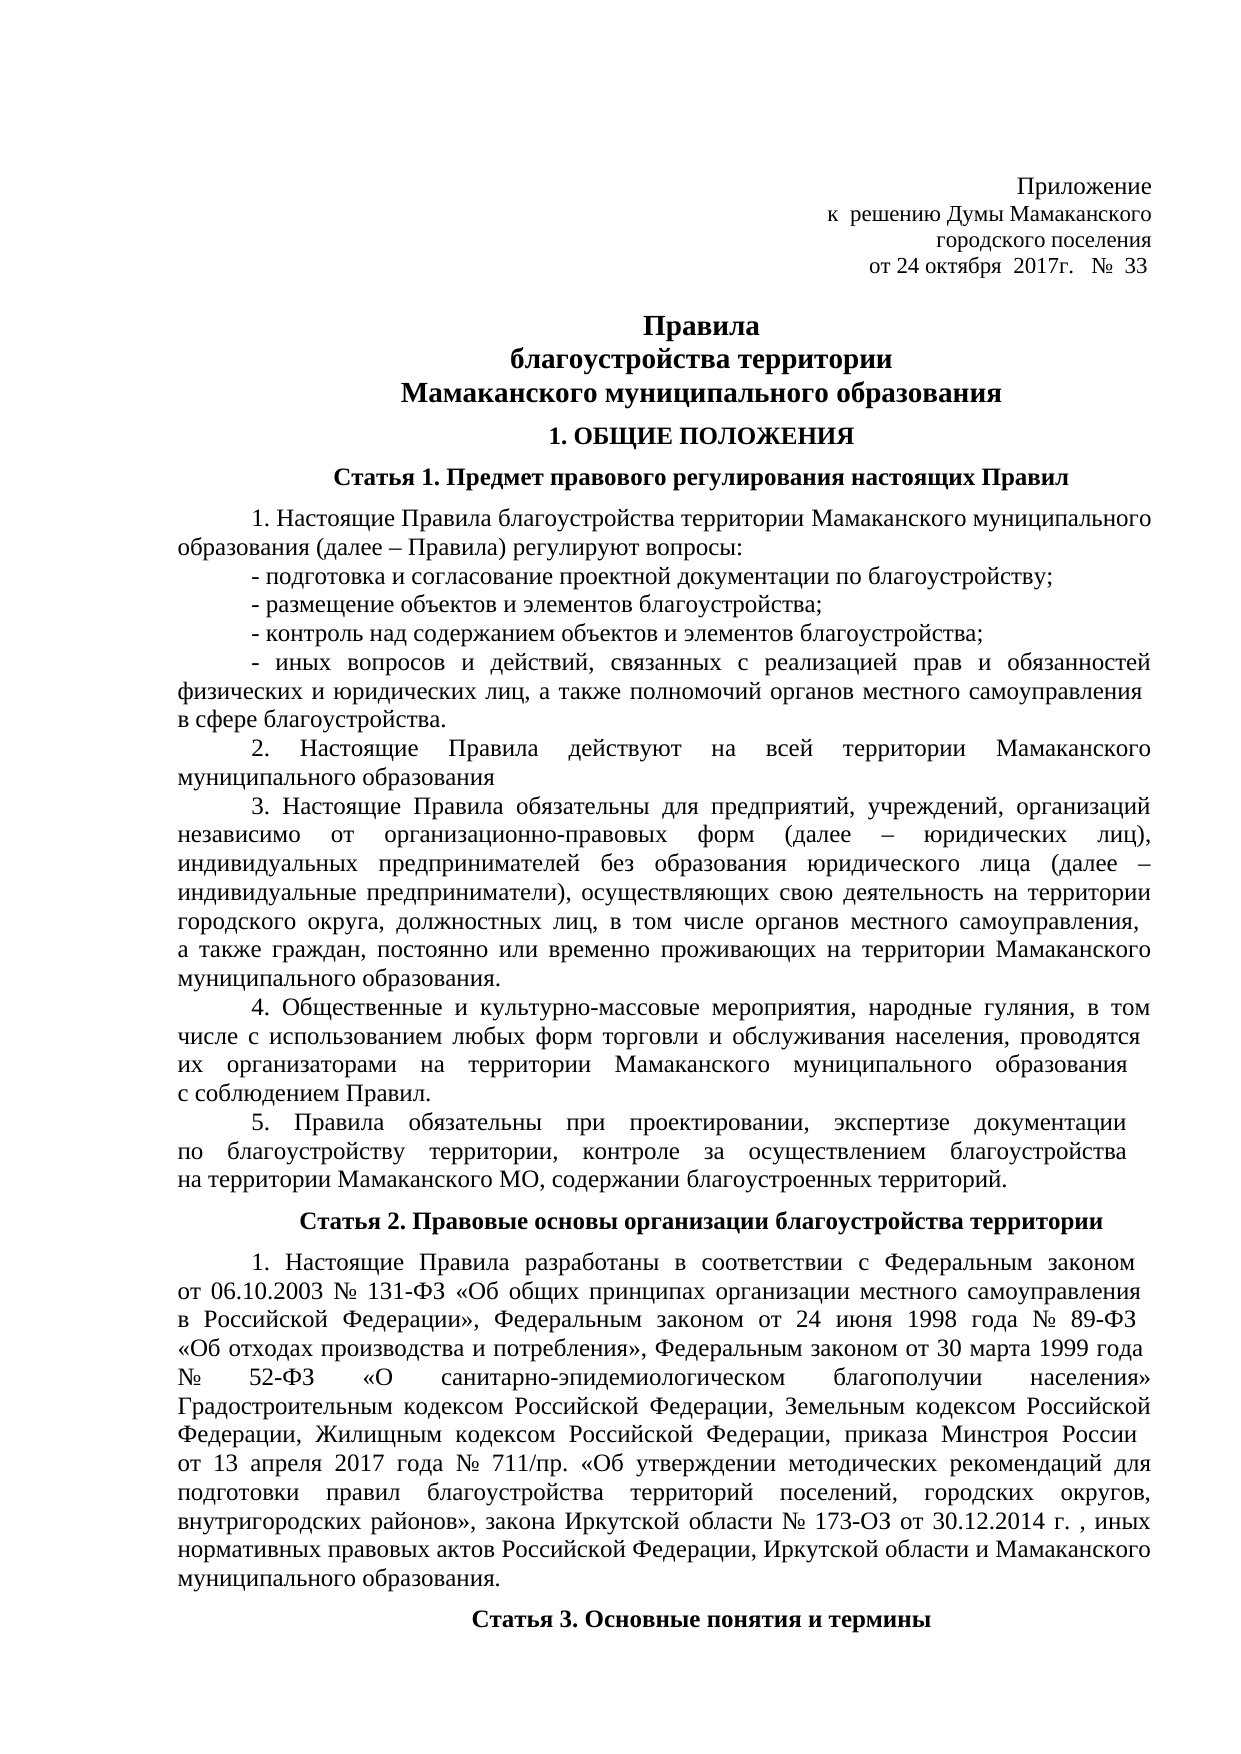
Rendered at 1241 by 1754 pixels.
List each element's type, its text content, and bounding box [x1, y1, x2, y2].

text 3. Настоящие Правила обязательны для предприятий, учреждений, организаций независимо от организационно-правовых форм (далее – юридических лиц), индивидуальных предпринимателей без образования юридического лица (далее – индивидуальные предприниматели), осуществляющих свою деятельность на территории городского округа, должностных лиц, в том числе органов местного самоуправления, а также граждан, постоянно или временно проживающих на территории Мамаканского муниципального образования. [177, 791, 1152, 992]
text Статья 3. Основные понятия и термины [177, 1604, 1152, 1633]
text 2. Настоящие Правила действуют на всей территории Мамаканского муниципального образования [177, 733, 1152, 791]
text Приложение [693, 171, 1152, 200]
text 1. ОБЩИЕ ПОЛОЖЕНИЯ [177, 421, 1152, 449]
text - подготовка и согласование проектной документации по благоустройству; [177, 561, 1152, 589]
text 4. Общественные и культурно-массовые мероприятия, народные гуляния, в том числе с использованием любых форм торговли и обслуживания населения, проводятся их организаторами на территории Мамаканского муниципального образования с соблюдением Правил. [177, 992, 1152, 1107]
text благоустройства территории [177, 341, 1152, 375]
text городского поселения [693, 226, 1152, 253]
text Мамаканского муниципального образования [177, 375, 1152, 408]
text Статья 1. Предмет правового регулирования настоящих Правил [177, 462, 1152, 491]
text 1. Настоящие Правила благоустройства территории Мамаканского муниципального образования (далее – Правила) регулируют вопросы: [177, 503, 1152, 561]
text от 24 октября 2017г. № 33 [177, 253, 1152, 279]
text 1. Настоящие Правила разработаны в соответствии с Федеральным законом от 06.10.2003 № 131-ФЗ «Об общих принципах организации местного самоуправления в Российской Федерации», Федеральным законом от 24 июня 1998 года № 89-ФЗ «Об отходах производства и потребления», Федеральным законом от 30 марта 1999 года № 52-ФЗ «О санитарно-эпидемиологическом благополучии населения» Градостроительным кодексом Российской Федерации, Земельным кодексом Российской Федерации, Жилищным кодексом Российской Федерации, приказа Минстроя России от 13 апреля 2017 года № 711/пр. «Об утверждении методических рекомендаций для подготовки правил благоустройства территорий поселений, городских округов, внутригородских районов», закона Иркутской области № 173-ОЗ от 30.12.2014 г. , иных нормативных правовых актов Российской Федерации, Иркутской области и Мамаканского муниципального образования. [177, 1247, 1152, 1592]
text 5. Правила обязательны при проектировании, экспертизе документации по благоустройству территории, контроле за осуществлением благоустройства на территории Мамаканского МО, содержании благоустроенных территорий. [177, 1107, 1152, 1193]
text к решению Думы Мамаканского [767, 200, 1152, 226]
text Правила [177, 308, 1152, 341]
text - размещение объектов и элементов благоустройства; [177, 589, 1152, 618]
text - иных вопросов и действий, связанных с реализацией прав и обязанностей физических и юридических лиц, а также полномочий органов местного самоуправления в сфере благоустройства. [177, 647, 1152, 733]
text Статья 2. Правовые основы организации благоустройства территории [177, 1206, 1152, 1234]
text - контроль над содержанием объектов и элементов благоустройства; [177, 618, 1152, 647]
